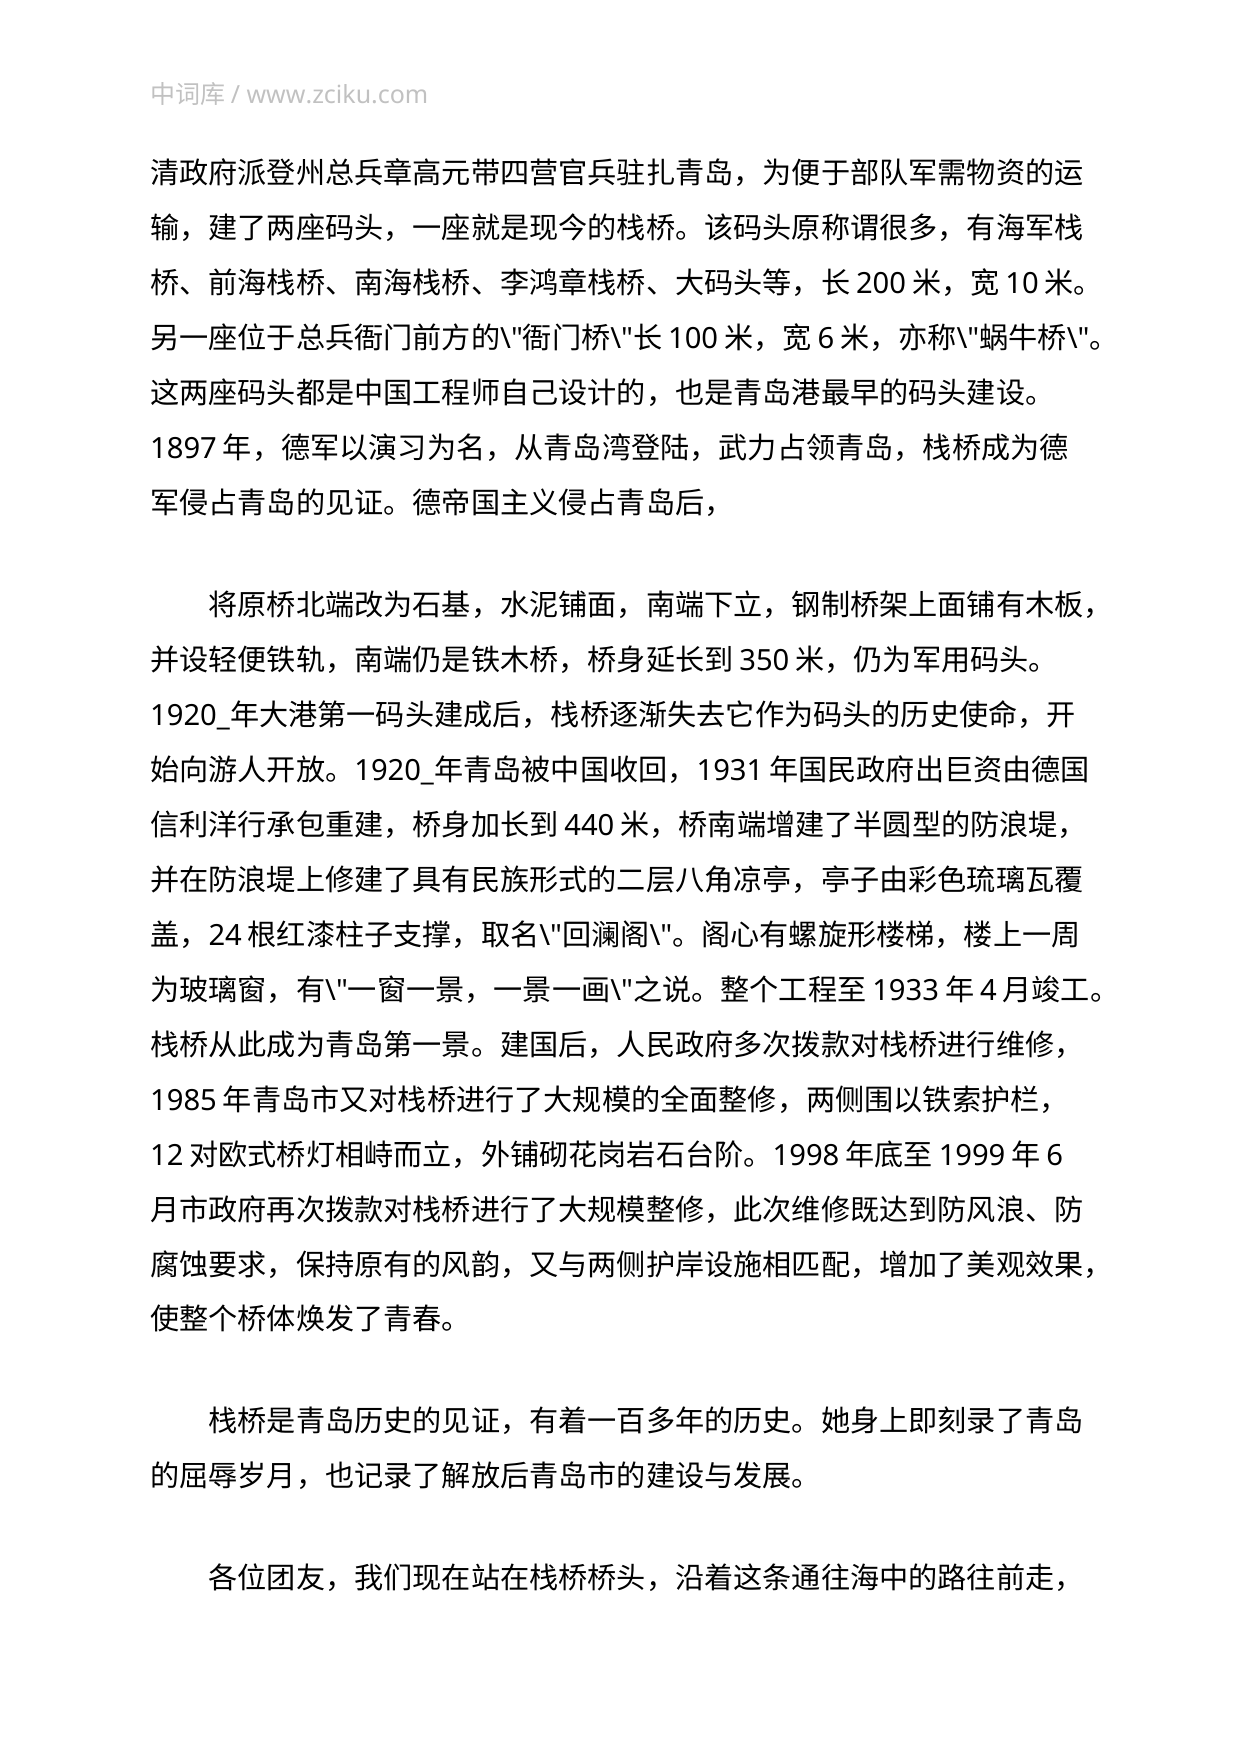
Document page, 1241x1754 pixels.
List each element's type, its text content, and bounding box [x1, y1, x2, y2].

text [150, 1554, 1090, 1597]
text 将原桥北端改为石基，水泥铺面，南端下立，钢制桥架上面铺有木板，并设轻便铁轨，南端仍是铁木桥，桥身延长到350米，仍为军用码头。1920_年大港第一码头建成后，栈桥逐渐失去它作为码头的历史使命，开始向游人开放。1920_年青岛被中国收回，1931年国民政府出巨资由德国信利洋行承包重建，桥身加长到440米，桥南端增建了半圆型的防浪堤，并在防浪堤上修建了具有民族形式的二层八角凉亭，亭子由彩色琉璃瓦覆盖，24根红漆柱子支撑，取名\"回澜阁\"。阁心有螺旋形楼梯，楼上一周为玻璃窗，有\"一窗一景，一景一画\"之说。整个工程至1933年4月竣工。栈桥从此成为青岛第一景。建国后，人民政府多次拨款对栈桥进行维修，1985年青岛市又对栈桥进行了大规模的全面整修，两侧围以铁索护栏，12对欧式桥灯相峙而立，外铺砌花岗岩石台阶。1998年底至1999年6月市政府再次拨款对栈桥进行了大规模整修，此次维修既达到防风浪、防腐蚀要求，保持原有的风韵，又与两侧护岸设施相匹配，增加了美观效果，使整个桥体焕发了青春。 [150, 581, 1090, 1338]
text 栈桥是青岛历史的见证，有着一百多年的历史。她身上即刻录了青岛的屈辱岁月，也记录了解放后青岛市的建设与发展。 [150, 1398, 1090, 1495]
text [150, 150, 1090, 522]
